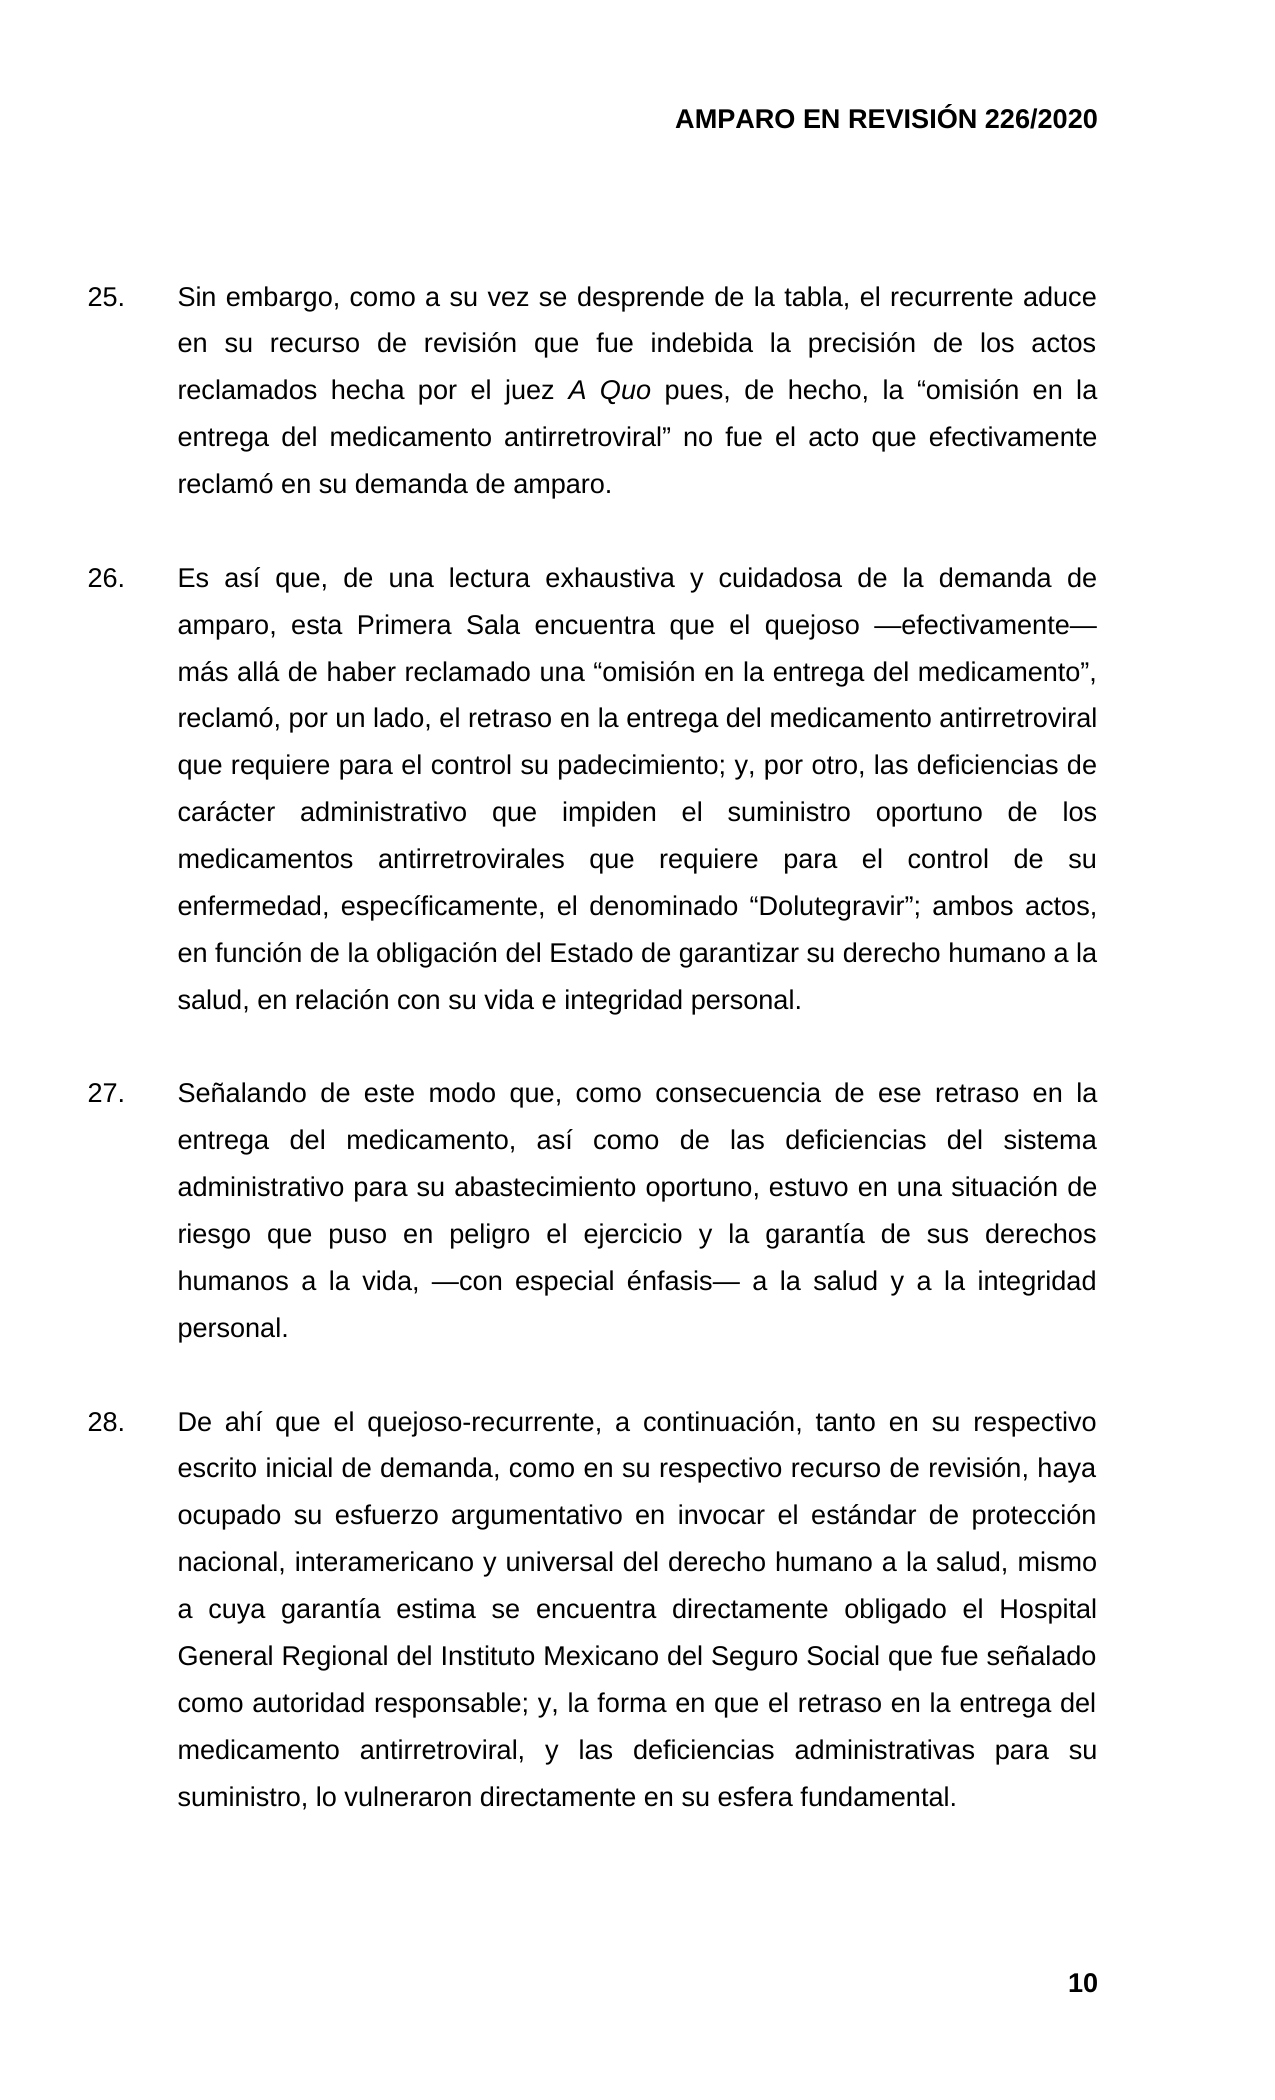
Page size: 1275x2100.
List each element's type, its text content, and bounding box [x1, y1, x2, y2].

list Sin embargo, como a su vez se desprende de la tabla, el recurrente aduce en su recurso de revisión que fue indebida la precisión de los actos reclamados hecha por el juez A Quo pues, de hecho, la “omisión en la entrega del medicamento antirretroviral” no fue el acto que efectivamente reclamó en su demanda de amparo. [87, 281, 1098, 499]
list Señalando de este modo que, como consecuencia de ese retraso en la entrega del medicamento, así como de las deficiencias del sistema administrativo para su abastecimiento oportuno, estuvo en una situación de riesgo que puso en peligro el ejercicio y la garantía de sus derechos humanos a la vida, —con especial énfasis— a la salud y a la integridad personal. [87, 1077, 1098, 1343]
list Es así que, de una lectura exhaustiva y cuidadosa de la demanda de amparo, esta Primera Sala encuentra que el quejoso —efectivamente— más allá de haber reclamado una “omisión en la entrega del medicamento”, reclamó, por un lado, el retraso en la entrega del medicamento antirretroviral que requiere para el control su padecimiento; y, por otro, las deficiencias de carácter administrativo que impiden el suministro oportuno de los medicamentos antirretrovirales que requiere para el control de su enfermedad, específicamente, el denominado “Dolutegravir”; ambos actos, en función de la obligación del Estado de garantizar su derecho humano a la salud, en relación con su vida e integridad personal. [87, 562, 1098, 1015]
list De ahí que el quejoso-recurrente, a continuación, tanto en su respectivo escrito inicial de demanda, como en su respectivo recurso de revisión, haya ocupado su esfuerzo argumentativo en invocar el estándar de protección nacional, interamericano y universal del derecho humano a la salud, mismo a cuya garantía estima se encuentra directamente obligado el Hospital General Regional del Instituto Mexicano del Seguro Social que fue señalado como autoridad responsable; y, la forma en que el retraso en la entrega del medicamento antirretroviral, y las deficiencias administrativas para su suministro, lo vulneraron directamente en su esfera fundamental. [87, 1406, 1098, 1812]
